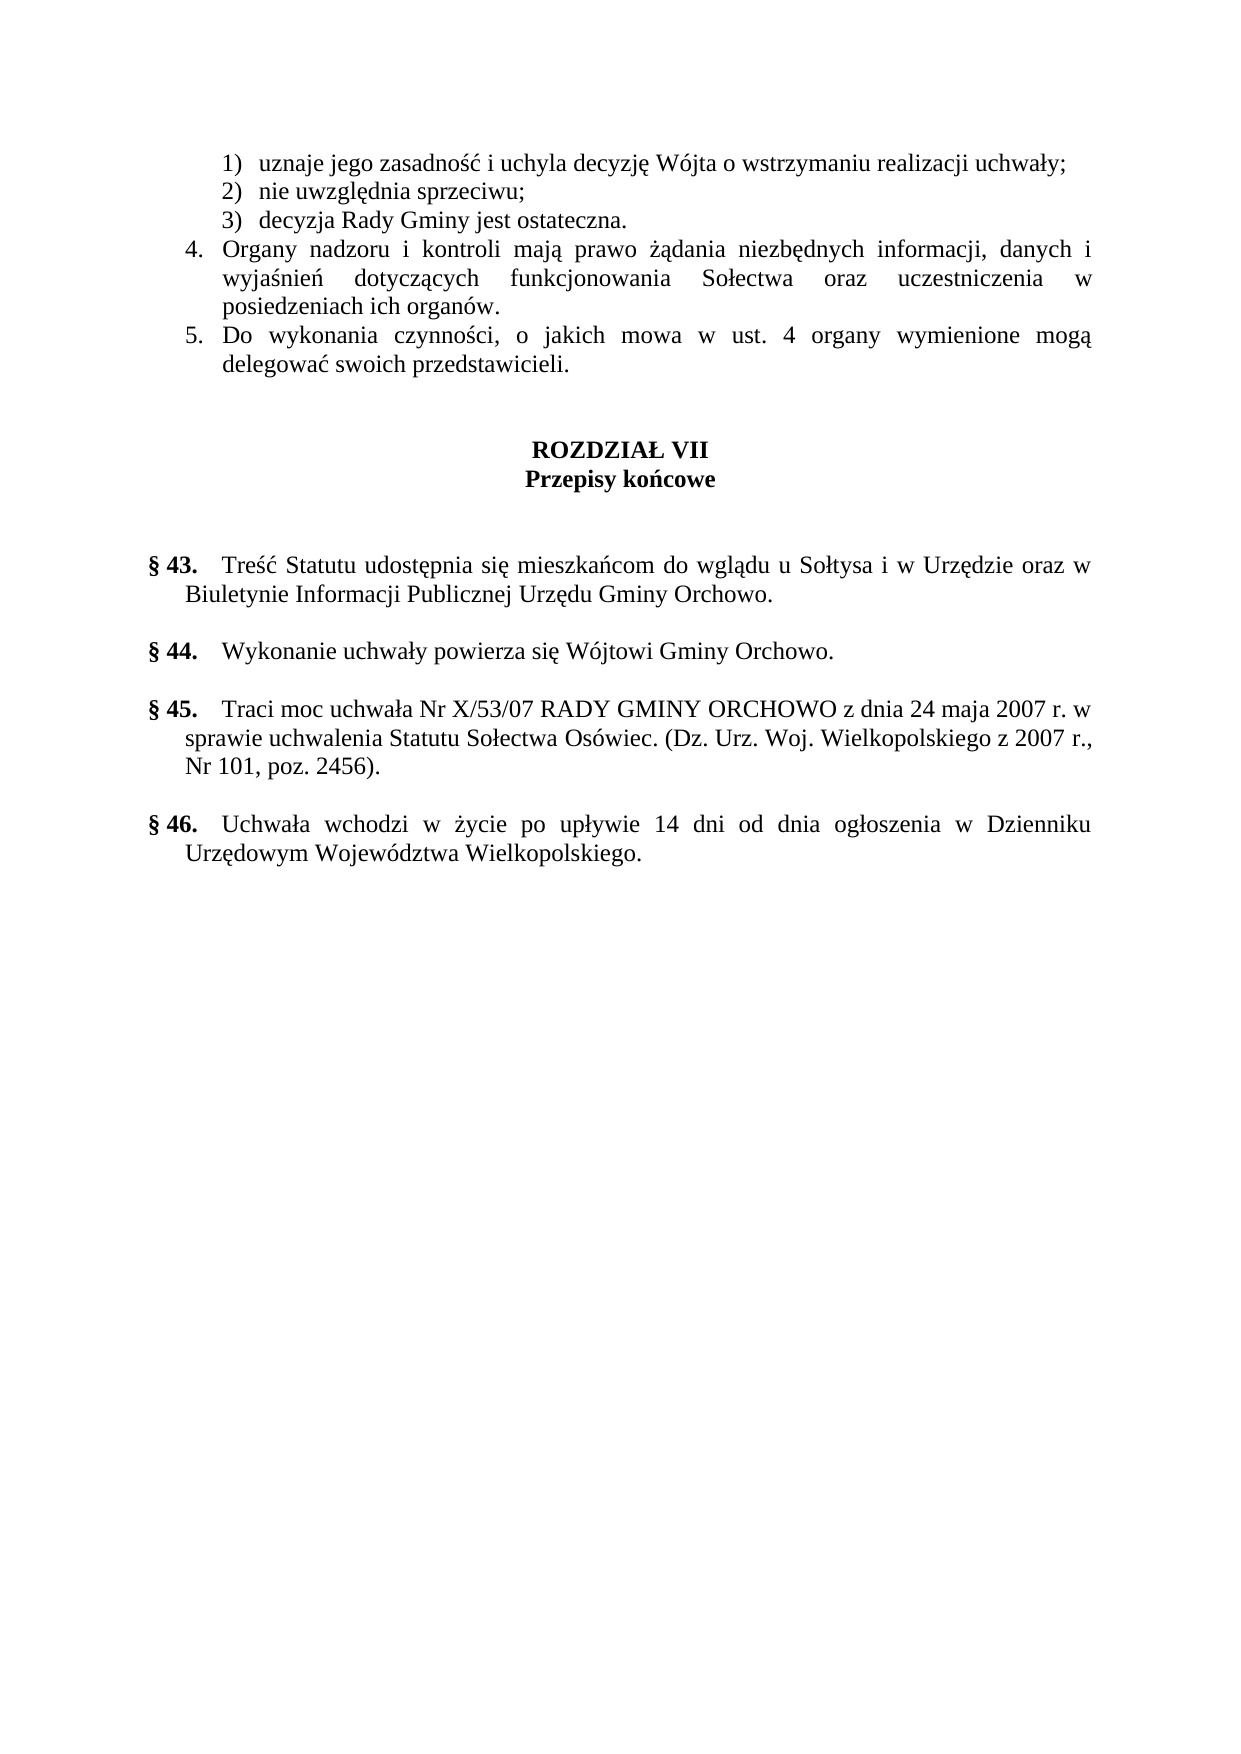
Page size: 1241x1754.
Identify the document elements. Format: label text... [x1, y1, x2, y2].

list Do wykonania czynności, o jakich mowa w ust. 4 organy wymienione mogą delegować swoich przedstawicieli. [185, 320, 1093, 378]
list Traci moc uchwała Nr X/53/07 RADY GMINY ORCHOWO z dnia 24 maja 2007 r. w sprawie uchwalenia Statutu Sołectwa Osówiec. (Dz. Urz. Woj. Wielkopolskiego z 2007 r., Nr 101, poz. 2456). [148, 694, 1093, 780]
list decyzja Rady Gminy jest ostateczna. [221, 205, 1093, 234]
text Rozdział VII [148, 435, 1093, 464]
list nie uwzględnia sprzeciwu; [221, 176, 1093, 205]
text Przepisy końcowe [148, 464, 1093, 493]
list Treść Statutu udostępnia się mieszkańcom do wglądu u Sołtysa i w Urzędzie oraz w Biuletynie Informacji Publicznej Urzędu Gminy Orchowo. [148, 550, 1093, 608]
list Organy nadzoru i kontroli mają prawo żądania niezbędnych informacji, danych i wyjaśnień dotyczących funkcjonowania Sołectwa oraz uczestniczenia w posiedzeniach ich organów. [185, 234, 1093, 320]
list Uchwała wchodzi w życie po upływie 14 dni od dnia ogłoszenia w Dzienniku Urzędowym Województwa Wielkopolskiego. [148, 809, 1093, 866]
list Wykonanie uchwały powierza się Wójtowi Gminy Orchowo. [148, 636, 1093, 665]
list uznaje jego zasadność i uchyla decyzję Wójta o wstrzymaniu realizacji uchwały; [221, 148, 1093, 176]
